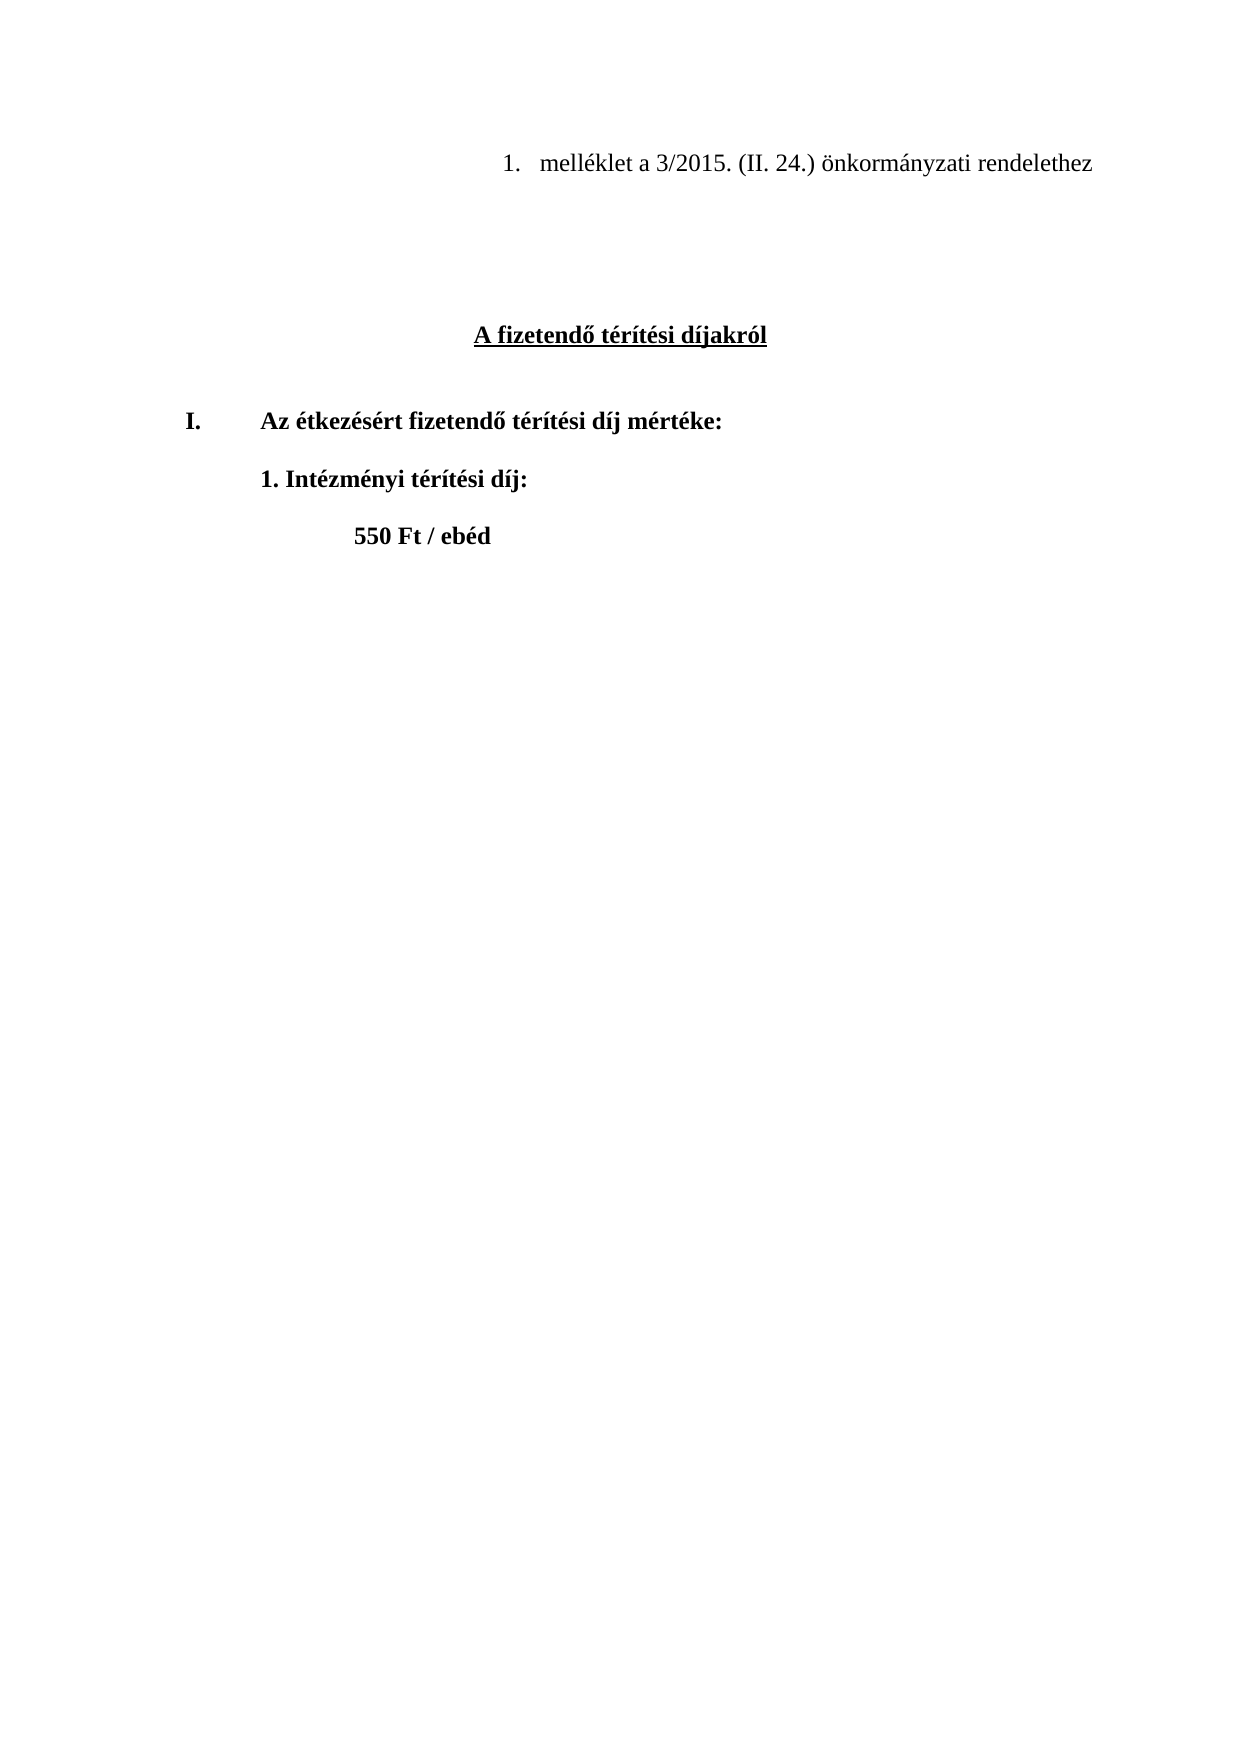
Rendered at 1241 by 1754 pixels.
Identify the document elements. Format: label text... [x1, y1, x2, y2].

text 550 Ft / ebéd [354, 521, 1093, 550]
list Az étkezésért fizetendő térítési díj mértéke: [185, 406, 1093, 435]
list melléklet a 3/2015. (II. 24.) önkormányzati rendelethez [185, 148, 1093, 176]
text 1. Intézményi térítési díj: [221, 464, 1093, 493]
text A fizetendő térítési díjakról [148, 320, 1093, 349]
